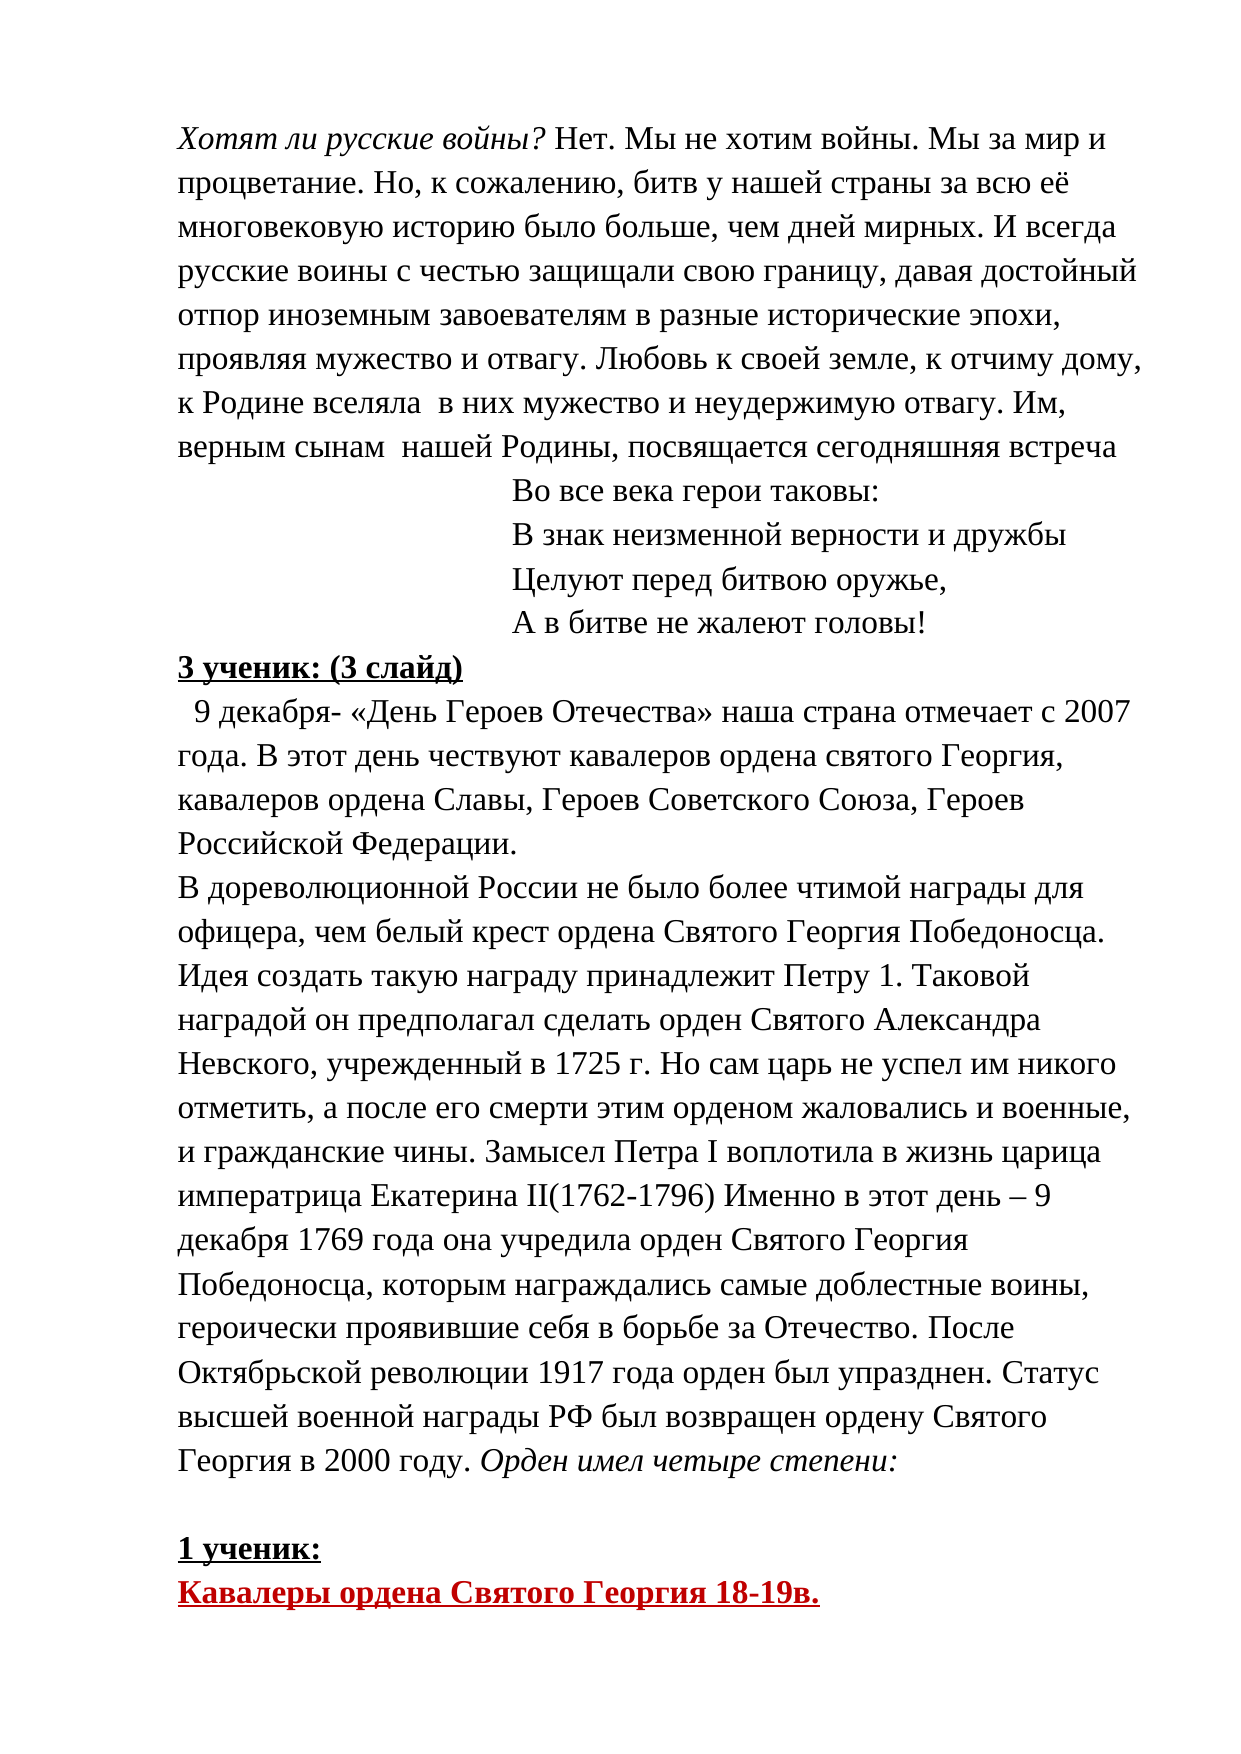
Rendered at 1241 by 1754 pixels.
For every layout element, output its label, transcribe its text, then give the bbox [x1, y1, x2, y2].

text Кавалеры ордена Святого Георгия 18-19в. [177, 1572, 1152, 1611]
text 3 ученик: (3 слайд) [177, 647, 1152, 685]
text Во все века герои таковы: В знак неизменной верности и дружбы Целуют перед битвою оружье, А в битве не жалеют головы! [512, 471, 1152, 641]
text 1 ученик: [177, 1528, 1152, 1566]
text В дореволюционной России не было более чтимой награды для офицера, чем белый крест ордена Святого Георгия Победоносца. Идея создать такую награду принадлежит Петру 1. Таковой наградой он предполагал сделать орден Святого Александра Невского, учрежденный в 1725 г. Но сам царь не успел им никого отметить, а после его смерти этим орденом жаловались и военные, и гражданские чины. Замысел Петра I воплотила в жизнь царица императрица Екатерина II(1762-1796) Именно в этот день – 9 декабря 1769 года она учредила орден Святого Георгия Победоносца, которым награждались самые доблестные воины, героически проявившие себя в борьбе за Отечество. После Октябрьской революции 1917 года орден был упразднен. Статус высшей военной награды РФ был возвращен ордену Святого Георгия в 2000 году. Орден имел четыре степени: [177, 867, 1152, 1478]
text 9 декабря- «День Героев Отечества» наша страна отмечает с 2007 года. В этот день чествуют кавалеров ордена святого Георгия, кавалеров ордена Славы, Героев Советского Союза, Героев Российской Федерации. [177, 691, 1152, 861]
text Хотят ли русские войны? Нет. Мы не хотим войны. Мы за мир и процветание. Но, к сожалению, битв у нашей страны за всю её многовековую историю было больше, чем дней мирных. И всегда русские воины с честью защищали свою границу, давая достойный отпор иноземным завоевателям в разные исторические эпохи, проявляя мужество и отвагу. Любовь к своей земле, к отчиму дому, к Родине вселяла в них мужество и неудержимую отвагу. Им, верным сынам нашей Родины, посвящается сегодняшняя встреча [177, 118, 1152, 465]
